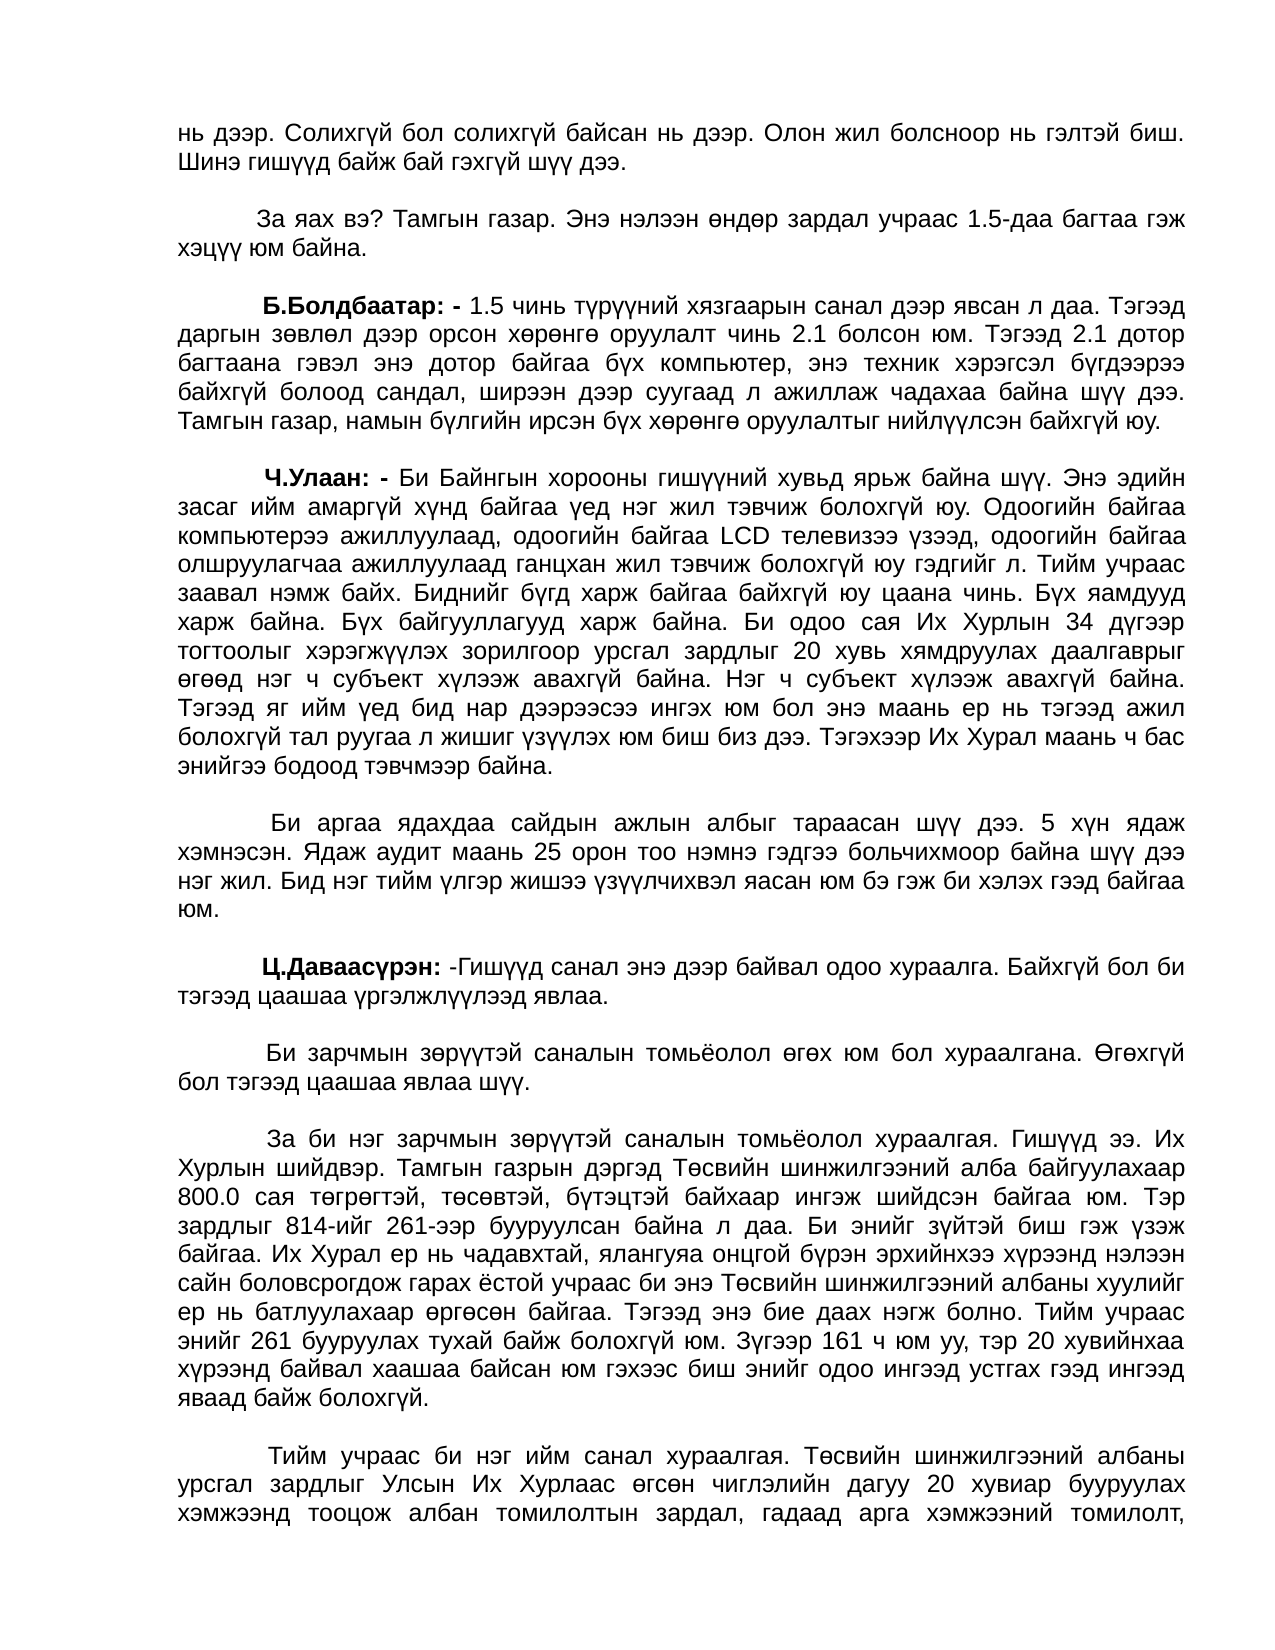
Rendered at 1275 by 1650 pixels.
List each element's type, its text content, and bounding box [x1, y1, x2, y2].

text За яах вэ? Тамгын газар. Энэ нэлээн өндөр зардал учраас 1.5-даа багтаа гэж хэцүү юм байна. [177, 204, 1186, 262]
text Ц.Даваасүрэн: -Гишүүд санал энэ дээр байвал одоо хураалга. Байхгүй бол би тэгээд цаашаа үргэлжлүүлээд явлаа. [177, 952, 1186, 1009]
text Ч.Улаан: - Би Байнгын хорооны гишүүний хувьд ярьж байна шүү. Энэ эдийн засаг ийм амаргүй хүнд байгаа үед нэг жил тэвчиж болохгүй юу. Одоогийн байгаа компьютерээ ажиллуулаад, одоогийн байгаа LCD телевизээ үзээд, одоогийн байгаа олшруулагчаа ажиллуулаад ганцхан жил тэвчиж болохгүй юу гэдгийг л. Тийм учраас заавал нэмж байх. Биднийг бүгд харж байгаа байхгүй юу цаана чинь. Бүх яамдууд харж байна. Бүх байгууллагууд харж байна. Би одоо сая Их Хурлын 34 дүгээр тогтоолыг хэрэгжүүлэх зорилгоор урсгал зардлыг 20 хувь хямдруулах даалгаврыг өгөөд нэг ч субъект хүлээж авахгүй байна. Нэг ч субъект хүлээж авахгүй байна. Тэгээд яг ийм үед бид нар дээрээсээ ингэх юм бол энэ маань ер нь тэгээд ажил болохгүй тал руугаа л жишиг үзүүлэх юм биш биз дээ. Тэгэхээр Их Хурал маань ч бас энийгээ бодоод тэвчмээр байна. [177, 463, 1186, 779]
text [177, 118, 1186, 176]
text Би зарчмын зөрүүтэй саналын томьёолол өгөх юм бол хураалгана. Өгөхгүй бол тэгээд цаашаа явлаа шүү. [177, 1038, 1186, 1096]
text Би аргаа ядахдаа сайдын ажлын албыг тараасан шүү дээ. 5 хүн ядаж хэмнэсэн. Ядаж аудит маань 25 орон тоо нэмнэ гэдгээ больчихмоор байна шүү дээ нэг жил. Бид нэг тийм үлгэр жишээ үзүүлчихвэл яасан юм бэ гэж би хэлэх гээд байгаа юм. [177, 808, 1186, 923]
text Б.Болдбаатар: - 1.5 чинь түрүүний хязгаарын санал дээр явсан л даа. Тэгээд даргын зөвлөл дээр орсон хөрөнгө оруулалт чинь 2.1 болсон юм. Тэгээд 2.1 дотор багтаана гэвэл энэ дотор байгаа бүх компьютер, энэ техник хэрэгсэл бүгдээрээ байхгүй болоод сандал, ширээн дээр суугаад л ажиллаж чадахаа байна шүү дээ. Тамгын газар, намын бүлгийн ирсэн бүх хөрөнгө оруулалтыг нийлүүлсэн байхгүй юу. [177, 291, 1186, 434]
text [177, 1441, 1186, 1527]
text За би нэг зарчмын зөрүүтэй саналын томьёолол хураалгая. Гишүүд ээ. Их Хурлын шийдвэр. Тамгын газрын дэргэд Төсвийн шинжилгээний алба байгуулахаар 800.0 сая төгрөгтэй, төсөвтэй, бүтэцтэй байхаар ингэж шийдсэн байгаа юм. Тэр зардлыг 814-ийг 261-ээр бууруулсан байна л даа. Би энийг зүйтэй биш гэж үзэж байгаа. Их Хурал ер нь чадавхтай, ялангуяа онцгой бүрэн эрхийнхээ хүрээнд нэлээн сайн боловсрогдож гарах ёстой учраас би энэ Төсвийн шинжилгээний албаны хуулийг ер нь батлуулахаар өргөсөн байгаа. Тэгээд энэ бие даах нэгж болно. Тийм учраас энийг 261 бууруулах тухай байж болохгүй юм. Зүгээр 161 ч юм уу, тэр 20 хувийнхаа хүрээнд байвал хаашаа байсан юм гэхээс биш энийг одоо ингээд устгах гээд ингээд яваад байж болохгүй. [177, 1124, 1186, 1412]
